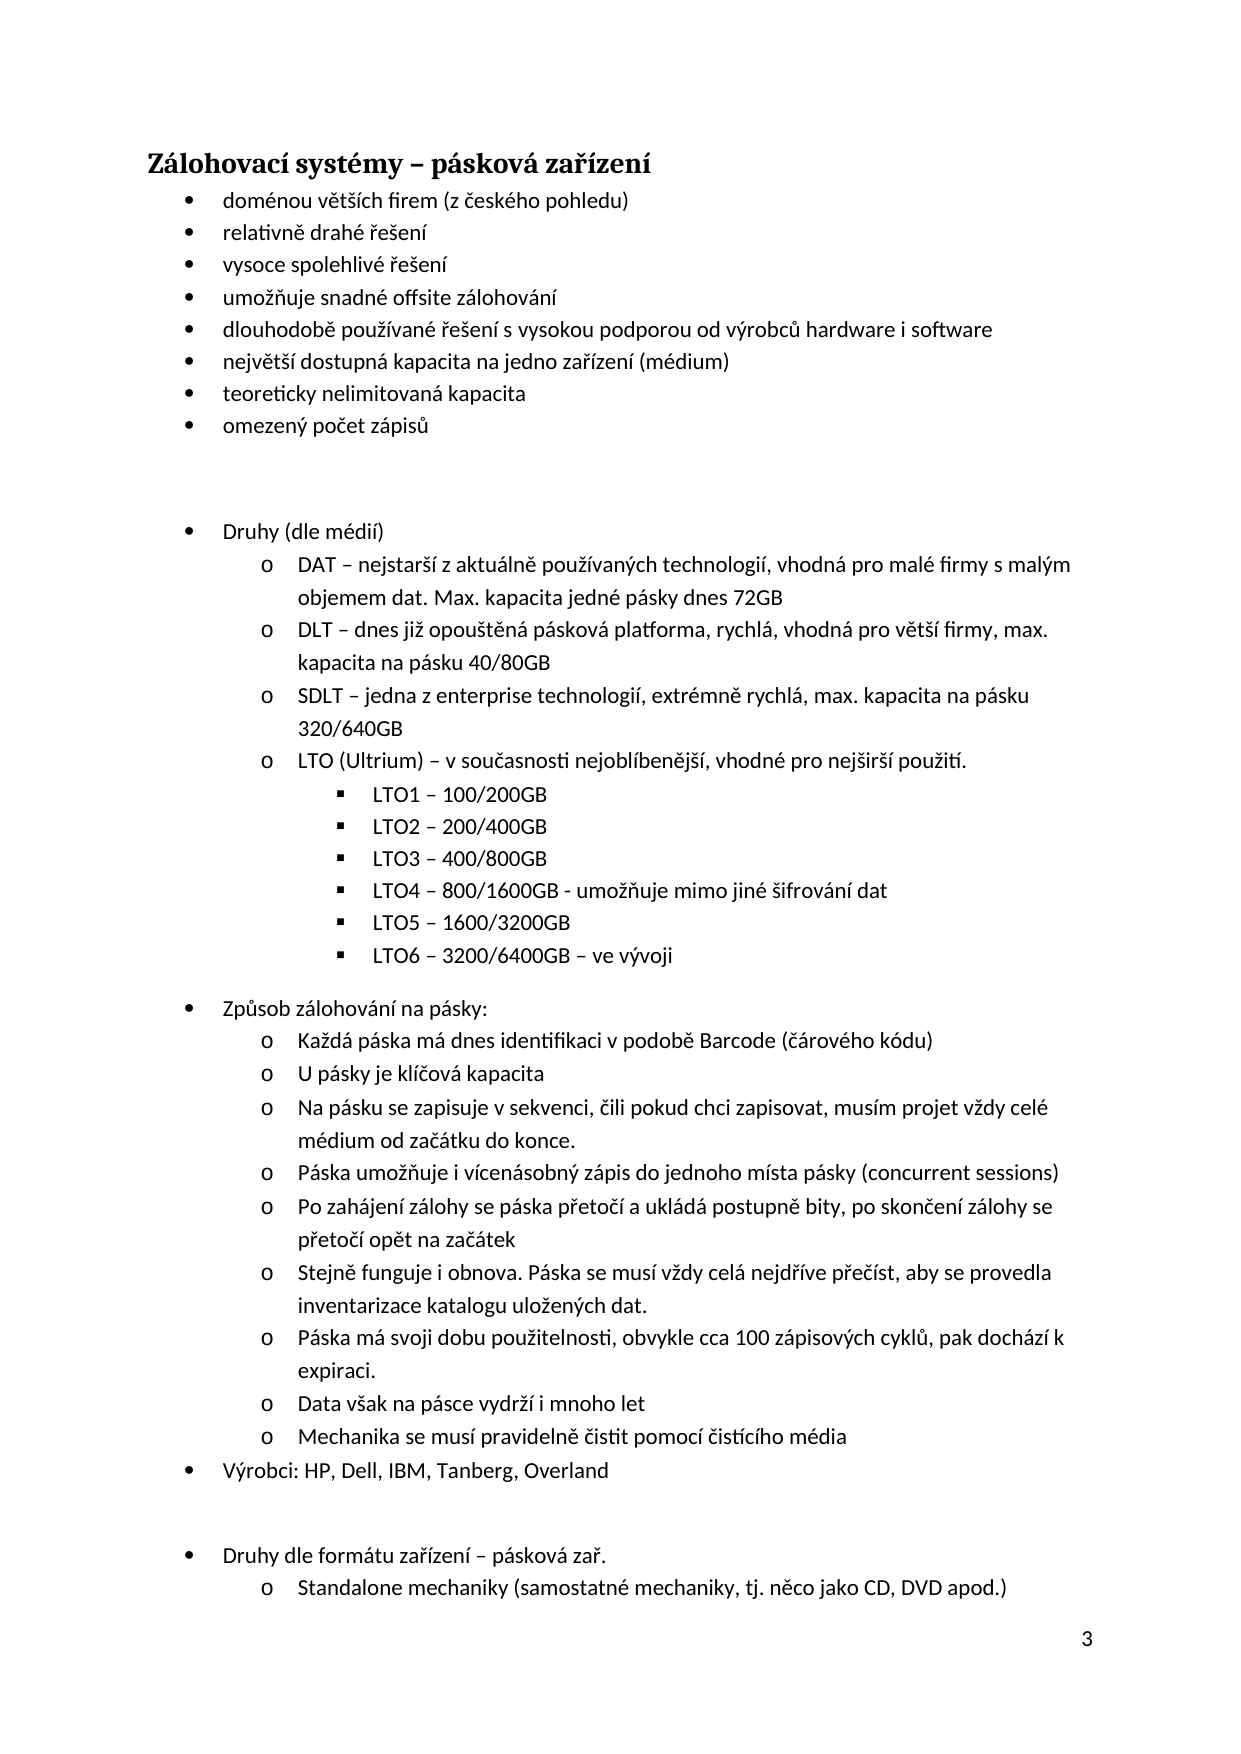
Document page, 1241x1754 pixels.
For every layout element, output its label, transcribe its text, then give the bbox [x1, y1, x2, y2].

list umožňuje snadné offsite zálohování [185, 283, 1093, 311]
list teoreticky nelimitovaná kapacita [185, 379, 1093, 407]
subtitle Zálohovací systémy – pásková zařízení [148, 148, 1093, 181]
list DLT – dnes již opouštěná pásková platforma, rychlá, vhodná pro větší firmy, max. kapacita na pásku 40/80GB [260, 615, 1093, 677]
list Druhy dle formátu zařízení – pásková zař. [185, 1541, 1093, 1569]
list Výrobci: HP, Dell, IBM, Tanberg, Overland [185, 1456, 1093, 1484]
list Stejně funguje i obnova. Páska se musí vždy celá nejdříve přečíst, aby se provedla inventarizace katalogu uložených dat. [260, 1258, 1093, 1319]
list LTO4 – 800/1600GB - umožňuje mimo jiné šifrování dat [335, 876, 1093, 904]
list Standalone mechaniky (samostatné mechaniky, tj. něco jako CD, DVD apod.)‏ [260, 1573, 1093, 1602]
list omezený počet zápisů [185, 411, 1093, 439]
list U pásky je klíčová kapacita [260, 1059, 1093, 1089]
list relativně drahé řešení [185, 218, 1093, 246]
list Každá páska má dnes identifikaci v podobě Barcode (čárového kódu) [260, 1026, 1093, 1055]
list Po zahájení zálohy se páska přetočí a ukládá postupně bity, po skončení zálohy se přetočí opět na začátek [260, 1192, 1093, 1253]
list LTO5 – 1600/3200GB [335, 908, 1093, 937]
list dlouhodobě používané řešení s vysokou podporou od výrobců hardware i software [185, 315, 1093, 343]
list LTO6 – 3200/6400GB – ve vývoji [335, 941, 1093, 969]
list SDLT – jedna z enterprise technologií, extrémně rychlá, max. kapacita na pásku 320/640GB [260, 681, 1093, 742]
list doménou větších firem (z českého pohledu) [185, 186, 1093, 214]
list Mechanika se musí pravidelně čistit pomocí čistícího média [260, 1422, 1093, 1451]
list DAT – nejstarší z aktuálně používaných technologií, vhodná pro malé firmy s malým objemem dat. Max. kapacita jedné pásky dnes 72GB [260, 550, 1093, 611]
list Páska má svoji dobu použitelnosti, obvykle cca 100 zápisových cyklů, pak dochází k expiraci. [260, 1323, 1093, 1384]
list Páska umožňuje i vícenásobný zápis do jednoho místa pásky (concurrent sessions) [260, 1158, 1093, 1188]
list Způsob zálohování na pásky: [185, 994, 1093, 1022]
list Na pásku se zapisuje v sekvenci, čili pokud chci zapisovat, musím projet vždy celé médium od začátku do konce. [260, 1093, 1093, 1154]
list Druhy (dle médií)‏ [185, 517, 1093, 546]
list LTO1 – 100/200GB [335, 780, 1093, 808]
list LTO3 – 400/800GB [335, 844, 1093, 872]
list největší dostupná kapacita na jedno zařízení (médium) [185, 347, 1093, 375]
list LTO (Ultrium) – v současnosti nejoblíbenější, vhodné pro nejširší použití. [260, 746, 1093, 775]
list LTO2 – 200/400GB [335, 812, 1093, 840]
list Data však na pásce vydrží i mnoho let [260, 1389, 1093, 1418]
list vysoce spolehlivé řešení [185, 251, 1093, 278]
